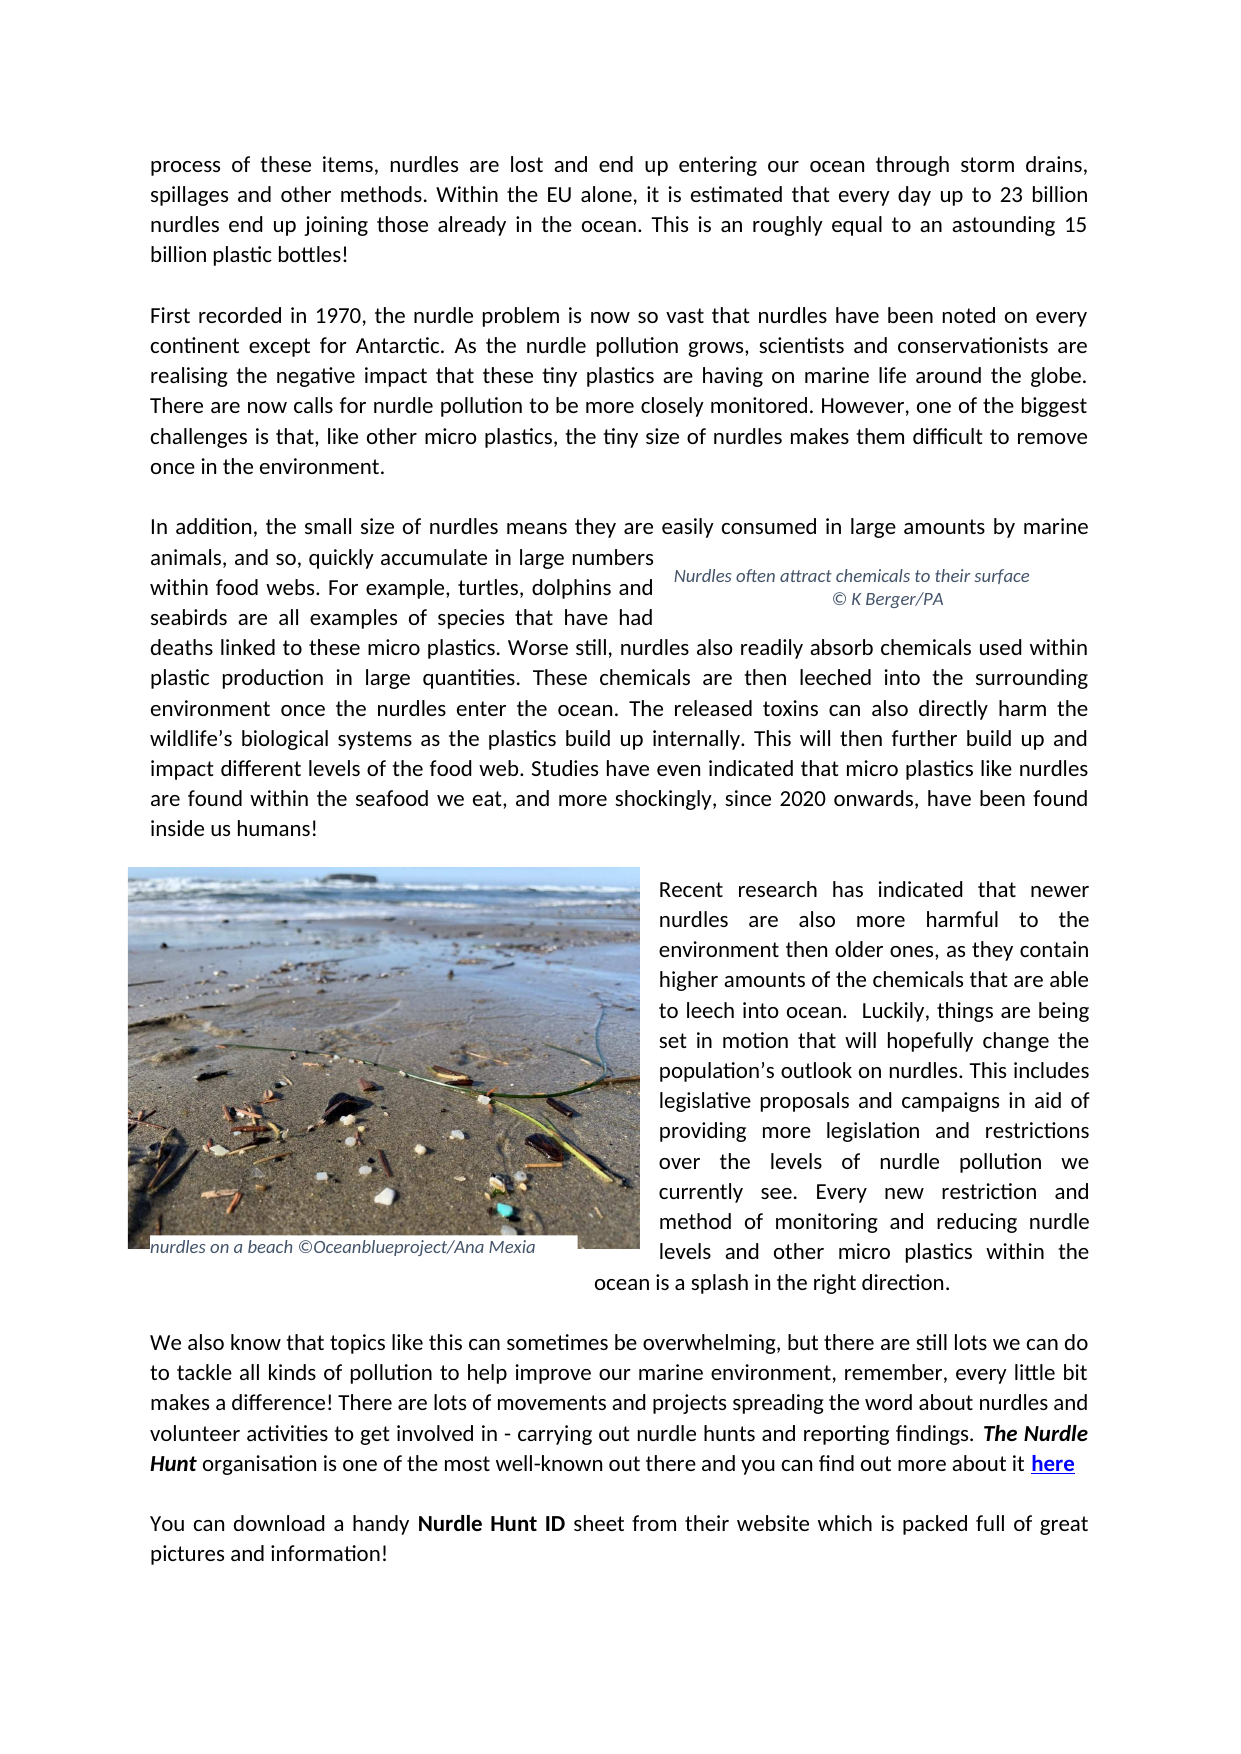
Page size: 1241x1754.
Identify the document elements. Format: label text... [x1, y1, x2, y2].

text We also know that topics like this can sometimes be overwhelming, but there are still lots we can do to tackle all kinds of pollution to help improve our marine environment, remember, every little bit makes a difference! There are lots of movements and projects spreading the word about nurdles and volunteer activities to get involved in - carrying out nurdle hunts and reporting findings. The Nurdle Hunt organisation is one of the most well-known out there and you can find out more about it here [150, 1328, 1090, 1477]
text First recorded in 1970, the nurdle problem is now so vast that nurdles have been noted on every continent except for Antarctic. As the nurdle pollution grows, scientists and conservationists are realising the negative impact that these tiny plastics are having on marine life around the globe. There are now calls for nurdle pollution to be more closely monitored. However, one of the biggest challenges is that, like other micro plastics, the tiny size of nurdles makes them difficult to remove once in the environment. [150, 301, 1090, 480]
text You can download a handy Nurdle Hunt ID sheet from their website which is packed full of great pictures and information! [150, 1509, 1090, 1568]
text In addition, the small size of nurdles means they are easily consumed in large amounts by marine animals, and so, quickly accumulate in large numbers within food webs. For example, turtles, dolphins and seabirds are all examples of species that have had deaths linked to these micro plastics. Worse still, nurdles also readily absorb chemicals used within plastic production in large quantities. These chemicals are then leeched into the surrounding environment once the nurdles enter the ocean. The released toxins can also directly harm the wildlife’s biological systems as the plastics build up internally. This will then further build up and impact different levels of the food web. Studies have even indicated that micro plastics like nurdles are found within the seafood we eat, and more shockingly, since 2020 onwards, have been found inside us humans! [150, 512, 1090, 843]
picture [127, 867, 640, 1249]
